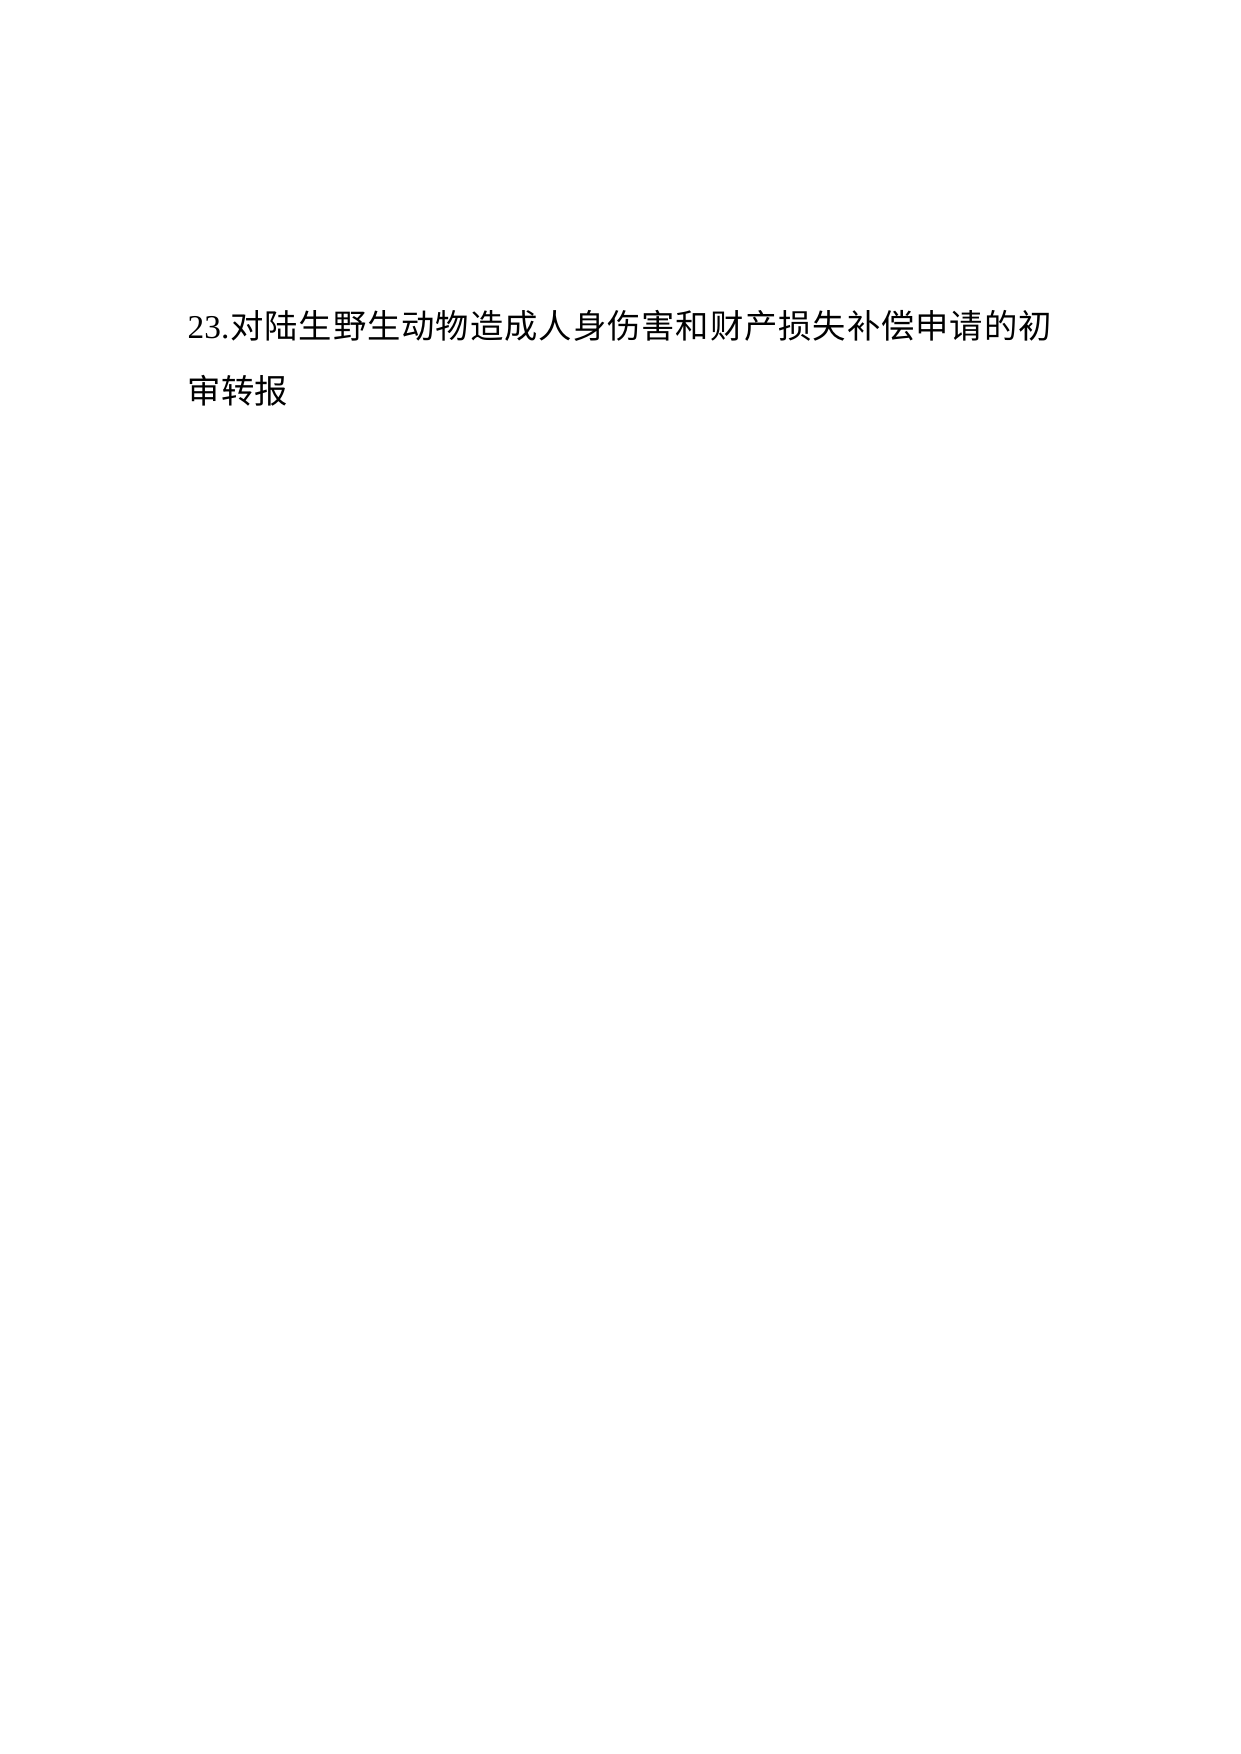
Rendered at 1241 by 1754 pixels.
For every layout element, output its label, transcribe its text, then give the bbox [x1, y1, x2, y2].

text 23.对陆生野生动物造成人身伤害和财产损失补偿申请的初审转报 [187, 292, 1053, 422]
